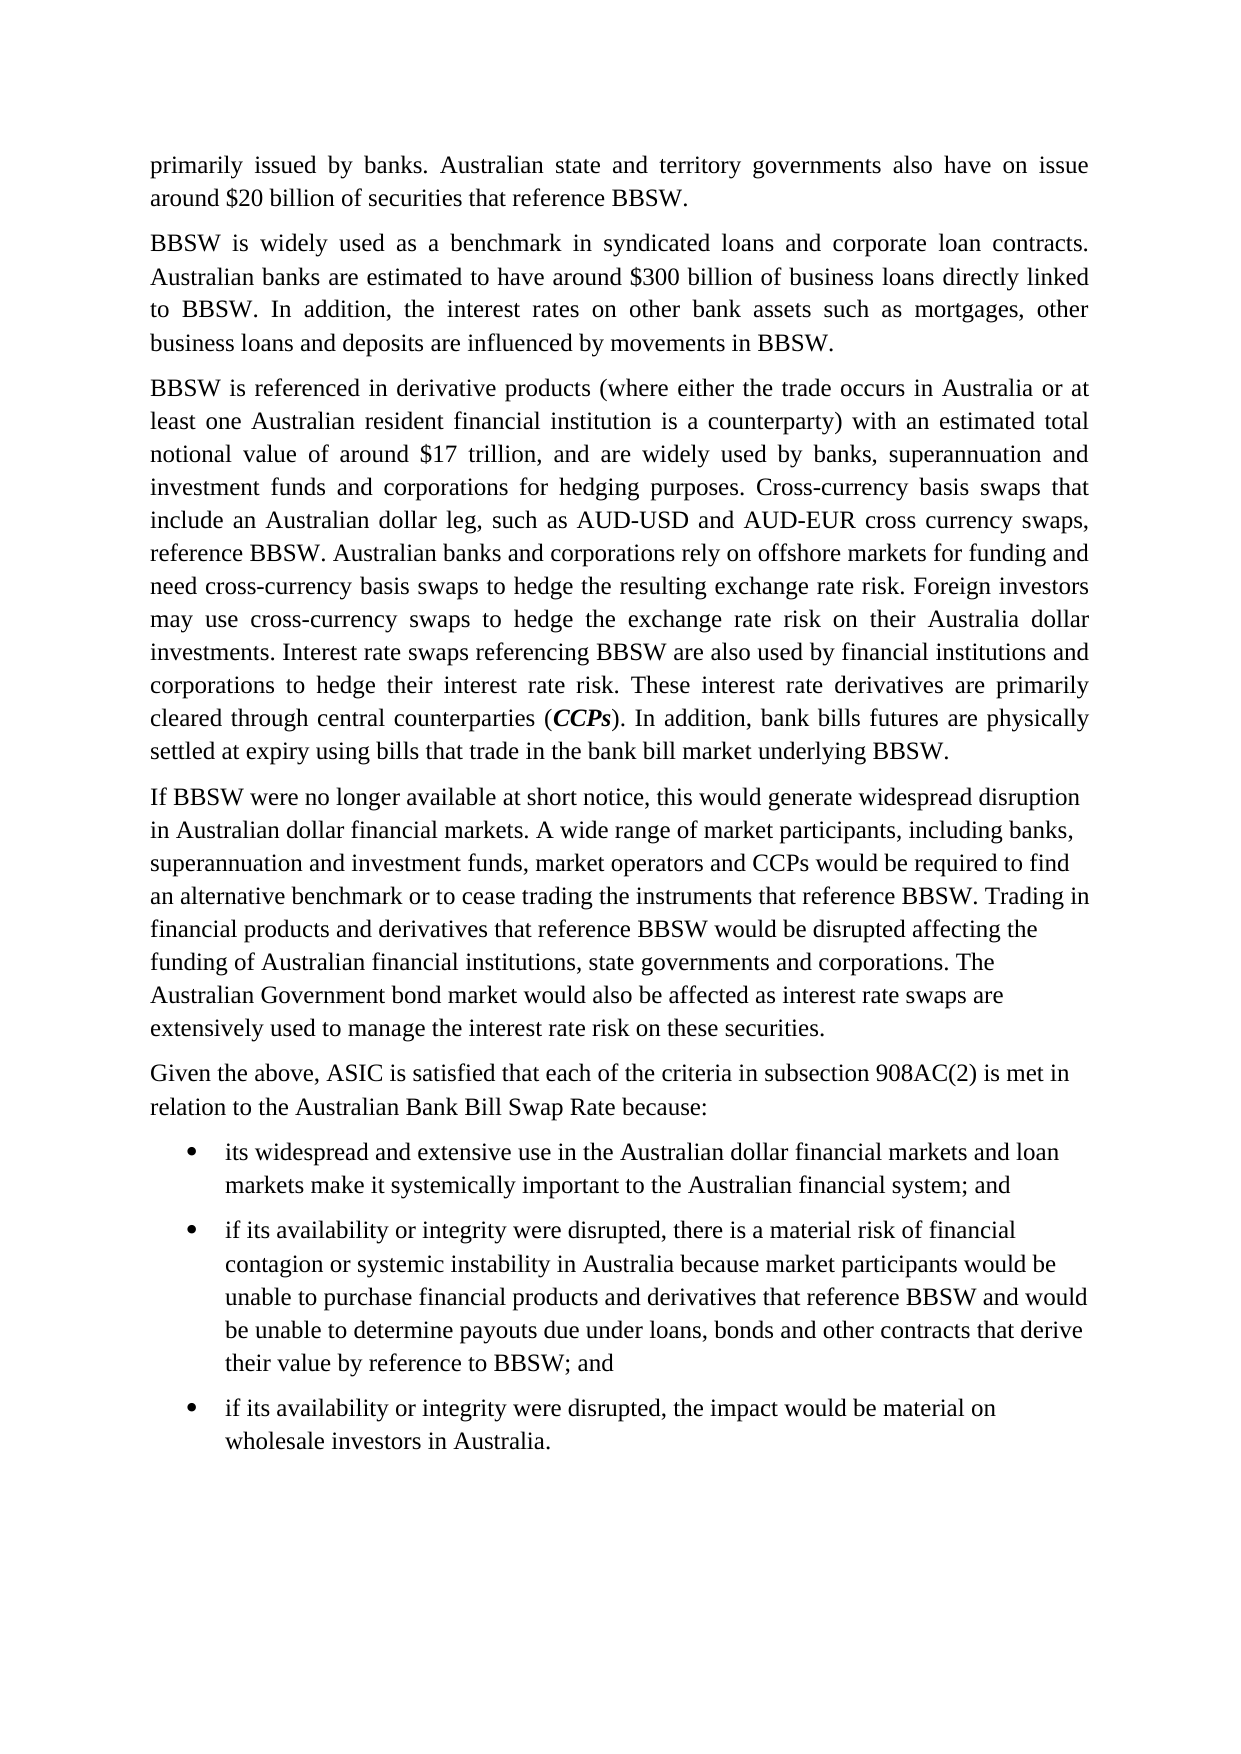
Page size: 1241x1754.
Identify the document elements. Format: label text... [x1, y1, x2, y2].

list if its availability or integrity were disrupted, the impact would be material on wholesale investors in Australia. [187, 1393, 1090, 1455]
list its widespread and extensive use in the Australian dollar financial markets and loan markets make it systemically important to the Australian financial system; and [187, 1137, 1090, 1199]
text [150, 150, 1090, 212]
list if its availability or integrity were disrupted, there is a material risk of financial contagion or systemic instability in Australia because market participants would be unable to purchase financial products and derivatives that reference BBSW and would be unable to determine payouts due under loans, bonds and other contracts that derive their value by reference to BBSW; and [187, 1216, 1090, 1376]
text BBSW is widely used as a benchmark in syndicated loans and corporate loan contracts. Australian banks are estimated to have around $300 billion of business loans directly linked to BBSW. In addition, the interest rates on other bank assets such as mortgages, other business loans and deposits are influenced by movements in BBSW. [150, 228, 1090, 356]
text BBSW is referenced in derivative products (where either the trade occurs in Australia or at least one Australian resident financial institution is a counterparty) with an estimated total notional value of around $17 trillion, and are widely used by banks, superannuation and investment funds and corporations for hedging purposes. Cross-currency basis swaps that include an Australian dollar leg, such as AUD-USD and AUD-EUR cross currency swaps, reference BBSW. Australian banks and corporations rely on offshore markets for funding and need cross-currency basis swaps to hedge the resulting exchange rate risk. Foreign investors may use cross-currency swaps to hedge the exchange rate risk on their Australia dollar investments. Interest rate swaps referencing BBSW are also used by financial institutions and corporations to hedge their interest rate risk. These interest rate derivatives are primarily cleared through central counterparties (CCPs). In addition, bank bills futures are physically settled at expiry using bills that trade in the bank bill market underlying BBSW. [150, 373, 1090, 765]
text Given the above, ASIC is satisfied that each of the criteria in subsection 908AC(2) is met in relation to the Australian Bank Bill Swap Rate because: [150, 1058, 1090, 1120]
text If BBSW were no longer available at short notice, this would generate widespread disruption in Australian dollar financial markets. A wide range of market participants, including banks, superannuation and investment funds, market operators and CCPs would be required to find an alternative benchmark or to cease trading the instruments that reference BBSW. Trading in financial products and derivatives that reference BBSW would be disrupted affecting the funding of Australian financial institutions, state governments and corporations. The Australian Government bond market would also be affected as interest rate swaps are extensively used to manage the interest rate risk on these securities. [150, 782, 1090, 1042]
